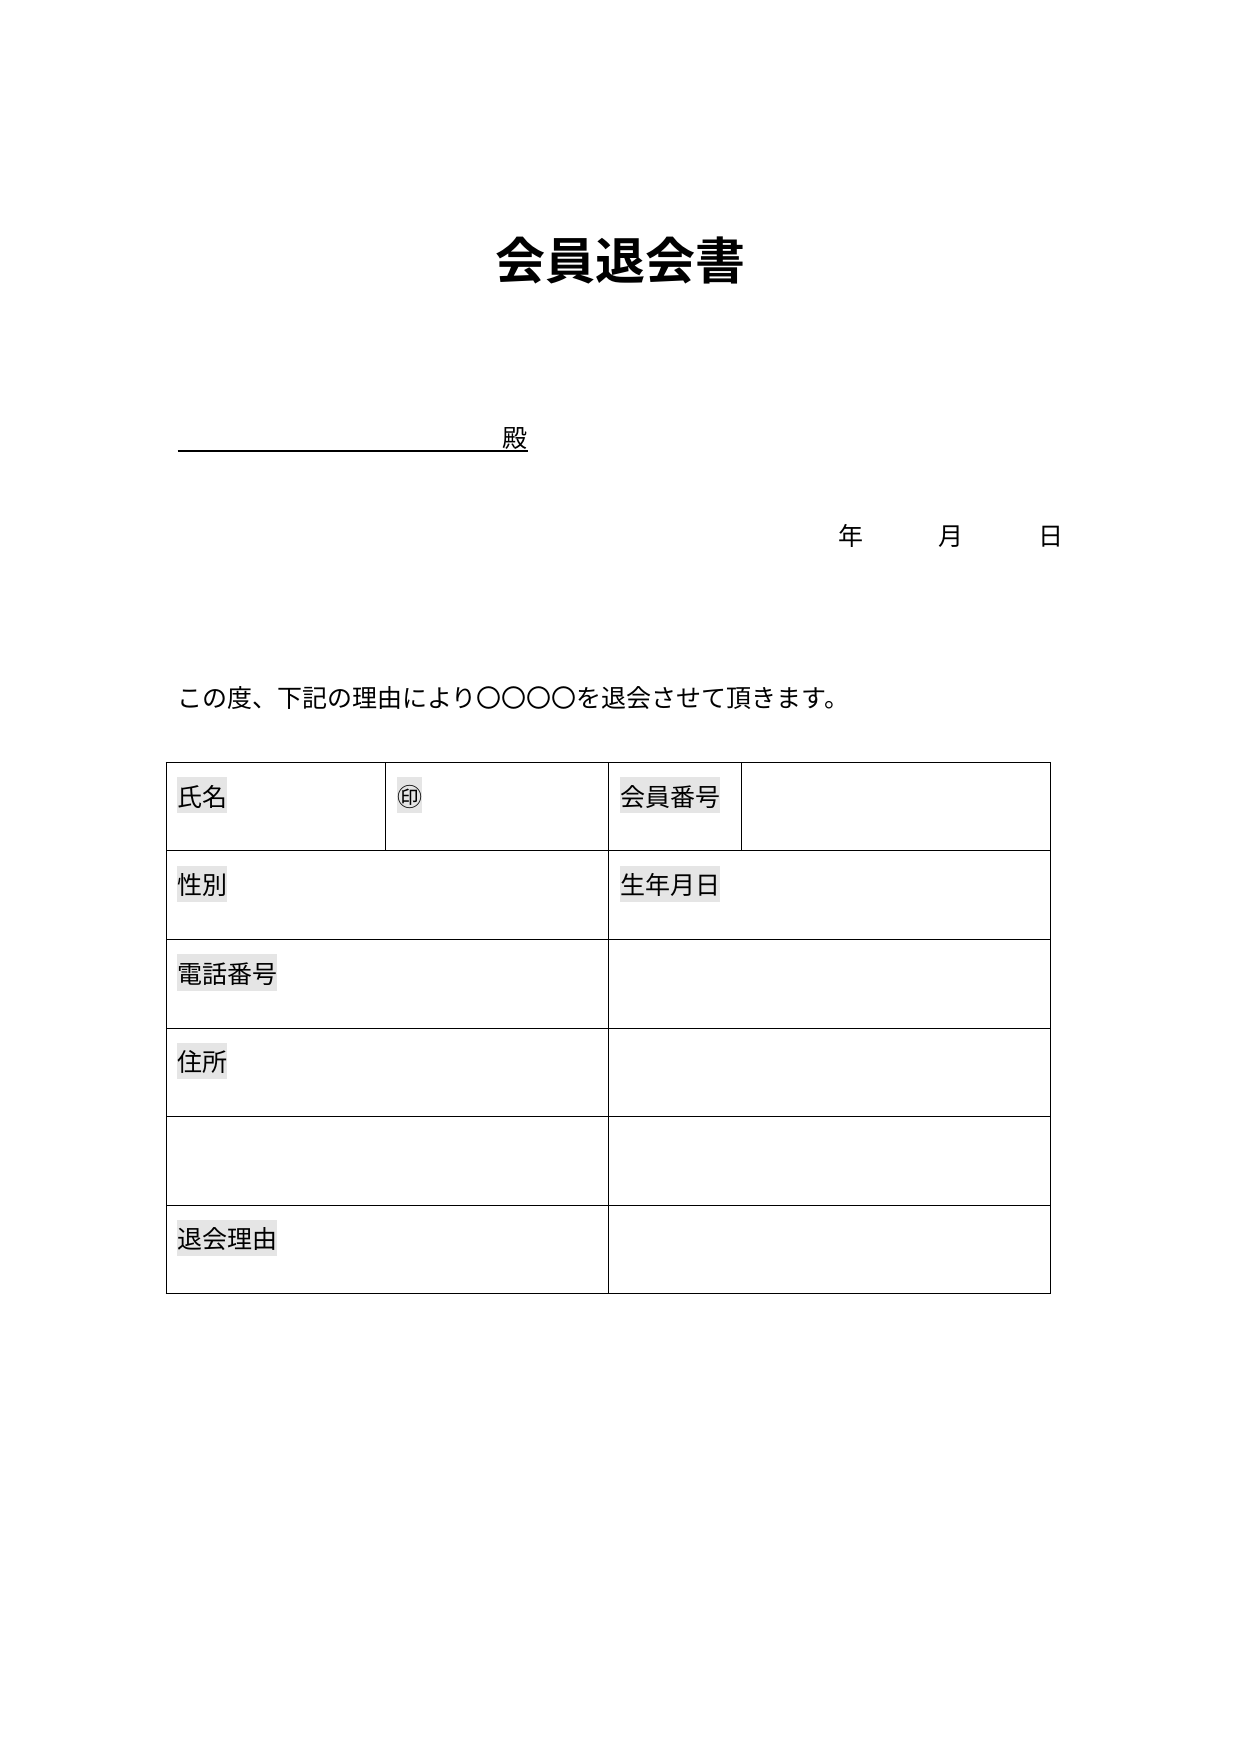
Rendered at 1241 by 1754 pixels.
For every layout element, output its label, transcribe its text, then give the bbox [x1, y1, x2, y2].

table_cell [167, 1117, 608, 1204]
table_cell 電話番号 [167, 940, 608, 1027]
text 殿 [177, 404, 1063, 469]
table_cell 退会理由 [167, 1206, 608, 1293]
table_cell [609, 940, 1050, 1027]
text 年 月 日 [177, 502, 1063, 567]
table_cell [609, 1117, 1050, 1204]
table_cell 生年月日 [609, 851, 1050, 939]
table_header [742, 763, 1050, 850]
text この度、下記の理由により〇〇〇〇を退会させて頂きます。 [177, 664, 1063, 729]
table_cell [609, 1029, 1050, 1116]
table_header 氏名 [167, 763, 385, 850]
table_cell [609, 1206, 1050, 1293]
table_cell 住所 [167, 1029, 608, 1116]
text 会員退会書 [177, 209, 1063, 307]
table_header ㊞ [386, 763, 608, 850]
table_cell 性別 [167, 851, 608, 939]
table_header 会員番号 [609, 763, 741, 850]
